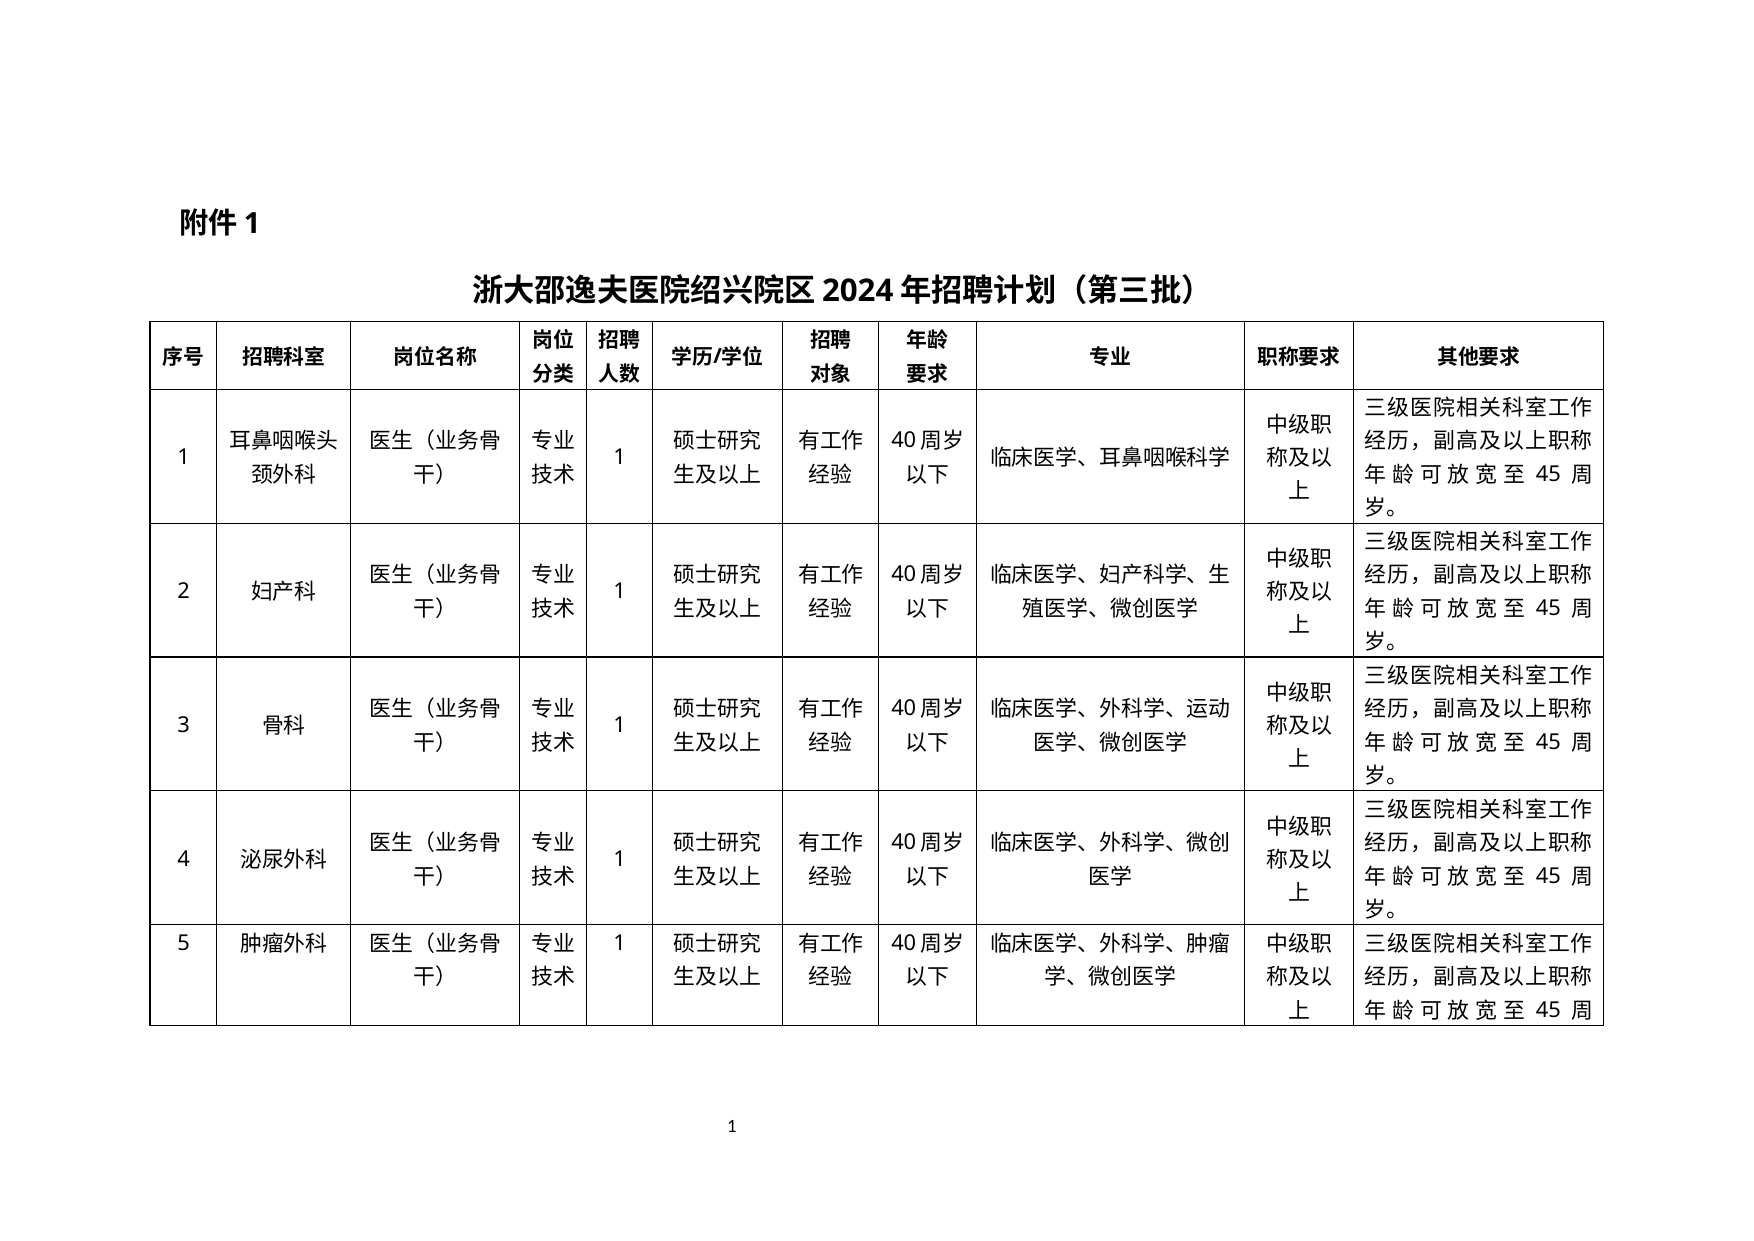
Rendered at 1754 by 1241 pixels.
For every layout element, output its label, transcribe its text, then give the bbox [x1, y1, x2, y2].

table_cell 医生（业务骨干） [351, 925, 519, 1025]
table_cell 专业技术 [520, 390, 586, 522]
table_cell 肿瘤外科 [217, 925, 350, 1025]
table_cell 有工作经验 [783, 791, 878, 924]
table_cell 40周岁以下 [879, 390, 976, 522]
table_cell 泌尿外科 [217, 791, 350, 924]
table_cell 医生（业务骨干） [351, 658, 519, 790]
table_cell 有工作经验 [783, 925, 878, 1025]
table_header 年龄 要求 [879, 322, 976, 388]
table_cell 中级职称及以上 [1245, 925, 1353, 1025]
table_cell 4 [151, 791, 216, 924]
text 附件1 [150, 188, 1604, 254]
table_cell 临床医学、耳鼻咽喉科学 [977, 390, 1244, 522]
table_cell 40周岁以下 [879, 791, 976, 924]
table_cell 1 [151, 390, 216, 522]
table_cell 1 [587, 925, 652, 1025]
table_cell 1 [587, 390, 652, 522]
table_cell 40周岁以下 [879, 524, 976, 656]
table_cell 医生（业务骨干） [351, 791, 519, 924]
table_cell 3 [151, 658, 216, 790]
table_header 岗位名称 [351, 322, 519, 388]
table_cell 2 [151, 524, 216, 656]
table_header 招聘科室 [217, 322, 350, 388]
table_header 序号 [151, 322, 216, 388]
table_cell 有工作经验 [783, 390, 878, 522]
table_cell 有工作经验 [783, 658, 878, 790]
table_header 招聘 人数 [587, 322, 652, 388]
table_cell 三级医院相关科室工作经历，副高及以上职称年龄可放宽至45周岁。 [1354, 658, 1603, 790]
table_cell 1 [587, 658, 652, 790]
table_cell 临床医学、外科学、肿瘤学、微创医学 [977, 925, 1244, 1025]
table_cell 有工作经验 [783, 524, 878, 656]
table_cell 40周岁以下 [879, 925, 976, 1025]
table_cell 耳鼻咽喉头颈外科 [217, 390, 350, 522]
table_cell 1 [587, 791, 652, 924]
table_cell 1 [587, 524, 652, 656]
table_cell 三级医院相关科室工作经历，副高及以上职称年龄可放宽至45周岁。 [1354, 524, 1603, 656]
table_cell 医生（业务骨干） [351, 524, 519, 656]
table_cell 中级职称及以上 [1245, 524, 1353, 656]
table_cell 硕士研究生及以上 [653, 925, 782, 1025]
table_cell 硕士研究生及以上 [653, 390, 782, 522]
table_cell 三级医院相关科室工作经历，副高及以上职称年龄可放宽至45周岁。 [1354, 791, 1603, 924]
table_cell 硕士研究生及以上 [653, 658, 782, 790]
table_header 招聘 对象 [783, 322, 878, 388]
table_cell 三级医院相关科室工作经历，副高及以上职称年龄可放宽至45周岁。 [1354, 390, 1603, 522]
table_cell 中级职称及以上 [1245, 791, 1353, 924]
table_header 职称要求 [1245, 322, 1353, 388]
table_cell 中级职称及以上 [1245, 658, 1353, 790]
table_cell 专业技术 [520, 791, 586, 924]
table_cell 40周岁以下 [879, 658, 976, 790]
text 浙大邵逸夫医院绍兴院区2024年招聘计划（第三批） [150, 254, 1604, 321]
table_cell 医生（业务骨干） [351, 390, 519, 522]
table_cell 中级职称及以上 [1245, 390, 1353, 522]
table_cell 专业技术 [520, 524, 586, 656]
table_cell 妇产科 [217, 524, 350, 656]
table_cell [1354, 925, 1603, 1025]
table_cell 临床医学、外科学、微创医学 [977, 791, 1244, 924]
table_header 学历/学位 [653, 322, 782, 388]
table_header 岗位 分类 [520, 322, 586, 388]
table_cell 专业技术 [520, 925, 586, 1025]
table_header 专业 [977, 322, 1244, 388]
table_cell 专业技术 [520, 658, 586, 790]
table_cell 硕士研究生及以上 [653, 791, 782, 924]
table_header 其他要求 [1354, 322, 1603, 388]
table_cell 临床医学、妇产科学、生殖医学、微创医学 [977, 524, 1244, 656]
table_cell 硕士研究生及以上 [653, 524, 782, 656]
table_cell 骨科 [217, 658, 350, 790]
table_cell 5 [151, 925, 216, 1025]
table_cell 临床医学、外科学、运动医学、微创医学 [977, 658, 1244, 790]
